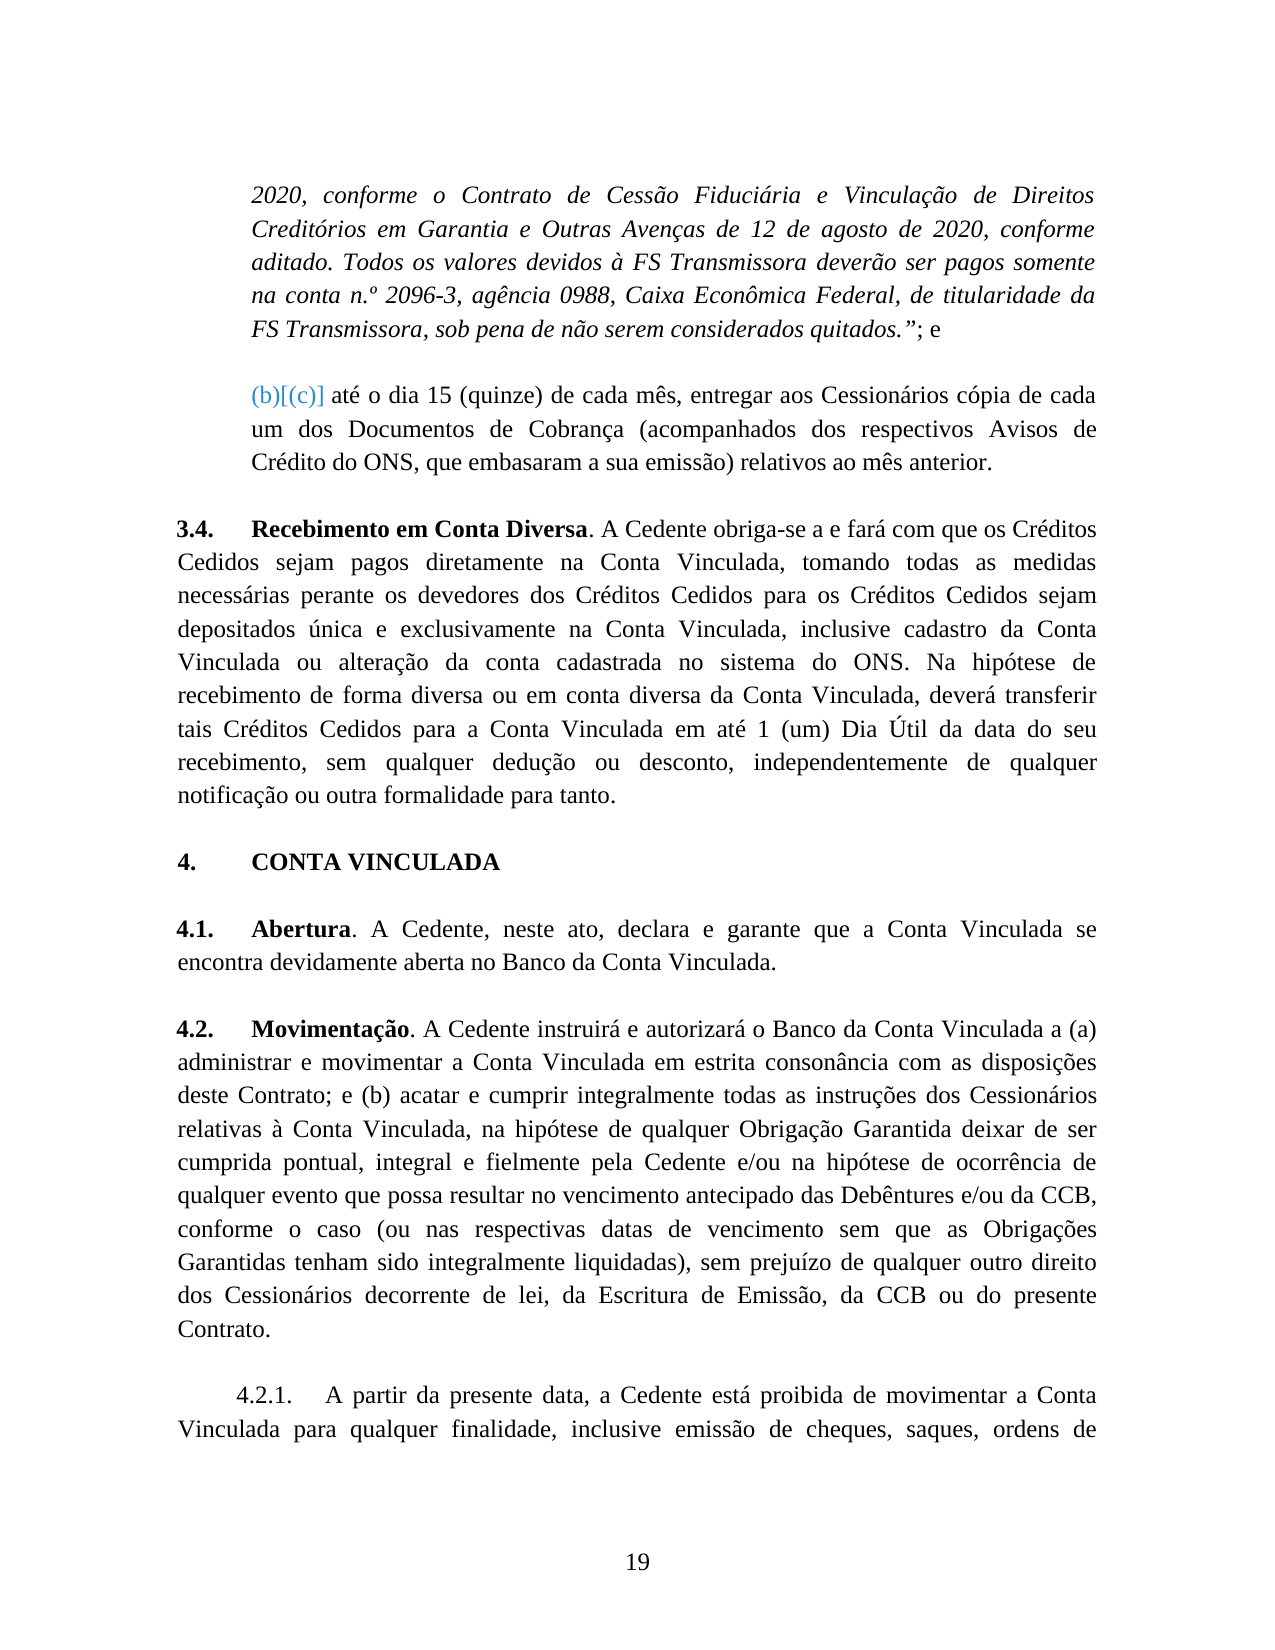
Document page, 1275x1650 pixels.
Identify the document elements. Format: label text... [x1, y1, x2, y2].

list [177, 1377, 1098, 1444]
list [251, 177, 1098, 344]
list até o dia 15 (quinze) de cada mês, entregar aos Cessionários cópia de cada um dos Documentos de Cobrança (acompanhados dos respectivos Avisos de Crédito do ONS, que embasaram a sua emissão) relativos ao mês anterior. [251, 377, 1098, 477]
list CONTA VINCULADA [177, 844, 1098, 877]
list Movimentação. A Cedente instruirá e autorizará o Banco da Conta Vinculada a (a) administrar e movimentar a Conta Vinculada em estrita consonância com as disposições deste Contrato; e (b) acatar e cumprir integralmente todas as instruções dos Cessionários relativas à Conta Vinculada, na hipótese de qualquer Obrigação Garantida deixar de ser cumprida pontual, integral e fielmente pela Cedente e/ou na hipótese de ocorrência de qualquer evento que possa resultar no vencimento antecipado das Debêntures e/ou da CCB, conforme o caso (ou nas respectivas datas de vencimento sem que as Obrigações Garantidas tenham sido integralmente liquidadas), sem prejuízo de qualquer outro direito dos Cessionários decorrente de lei, da Escritura de Emissão, da CCB ou do presente Contrato. [176, 1011, 1098, 1344]
list Abertura. A Cedente, neste ato, declara e garante que a Conta Vinculada se encontra devidamente aberta no Banco da Conta Vinculada. [176, 911, 1098, 977]
list Recebimento em Conta Diversa. A Cedente obriga-se a e fará com que os Créditos Cedidos sejam pagos diretamente na Conta Vinculada, tomando todas as medidas necessárias perante os devedores dos Créditos Cedidos para os Créditos Cedidos sejam depositados única e exclusivamente na Conta Vinculada, inclusive cadastro da Conta Vinculada ou alteração da conta cadastrada no sistema do ONS. Na hipótese de recebimento de forma diversa ou em conta diversa da Conta Vinculada, deverá transferir tais Créditos Cedidos para a Conta Vinculada em até 1 (um) Dia Útil da data do seu recebimento, sem qualquer dedução ou desconto, independentemente de qualquer notificação ou outra formalidade para tanto. [176, 511, 1098, 811]
